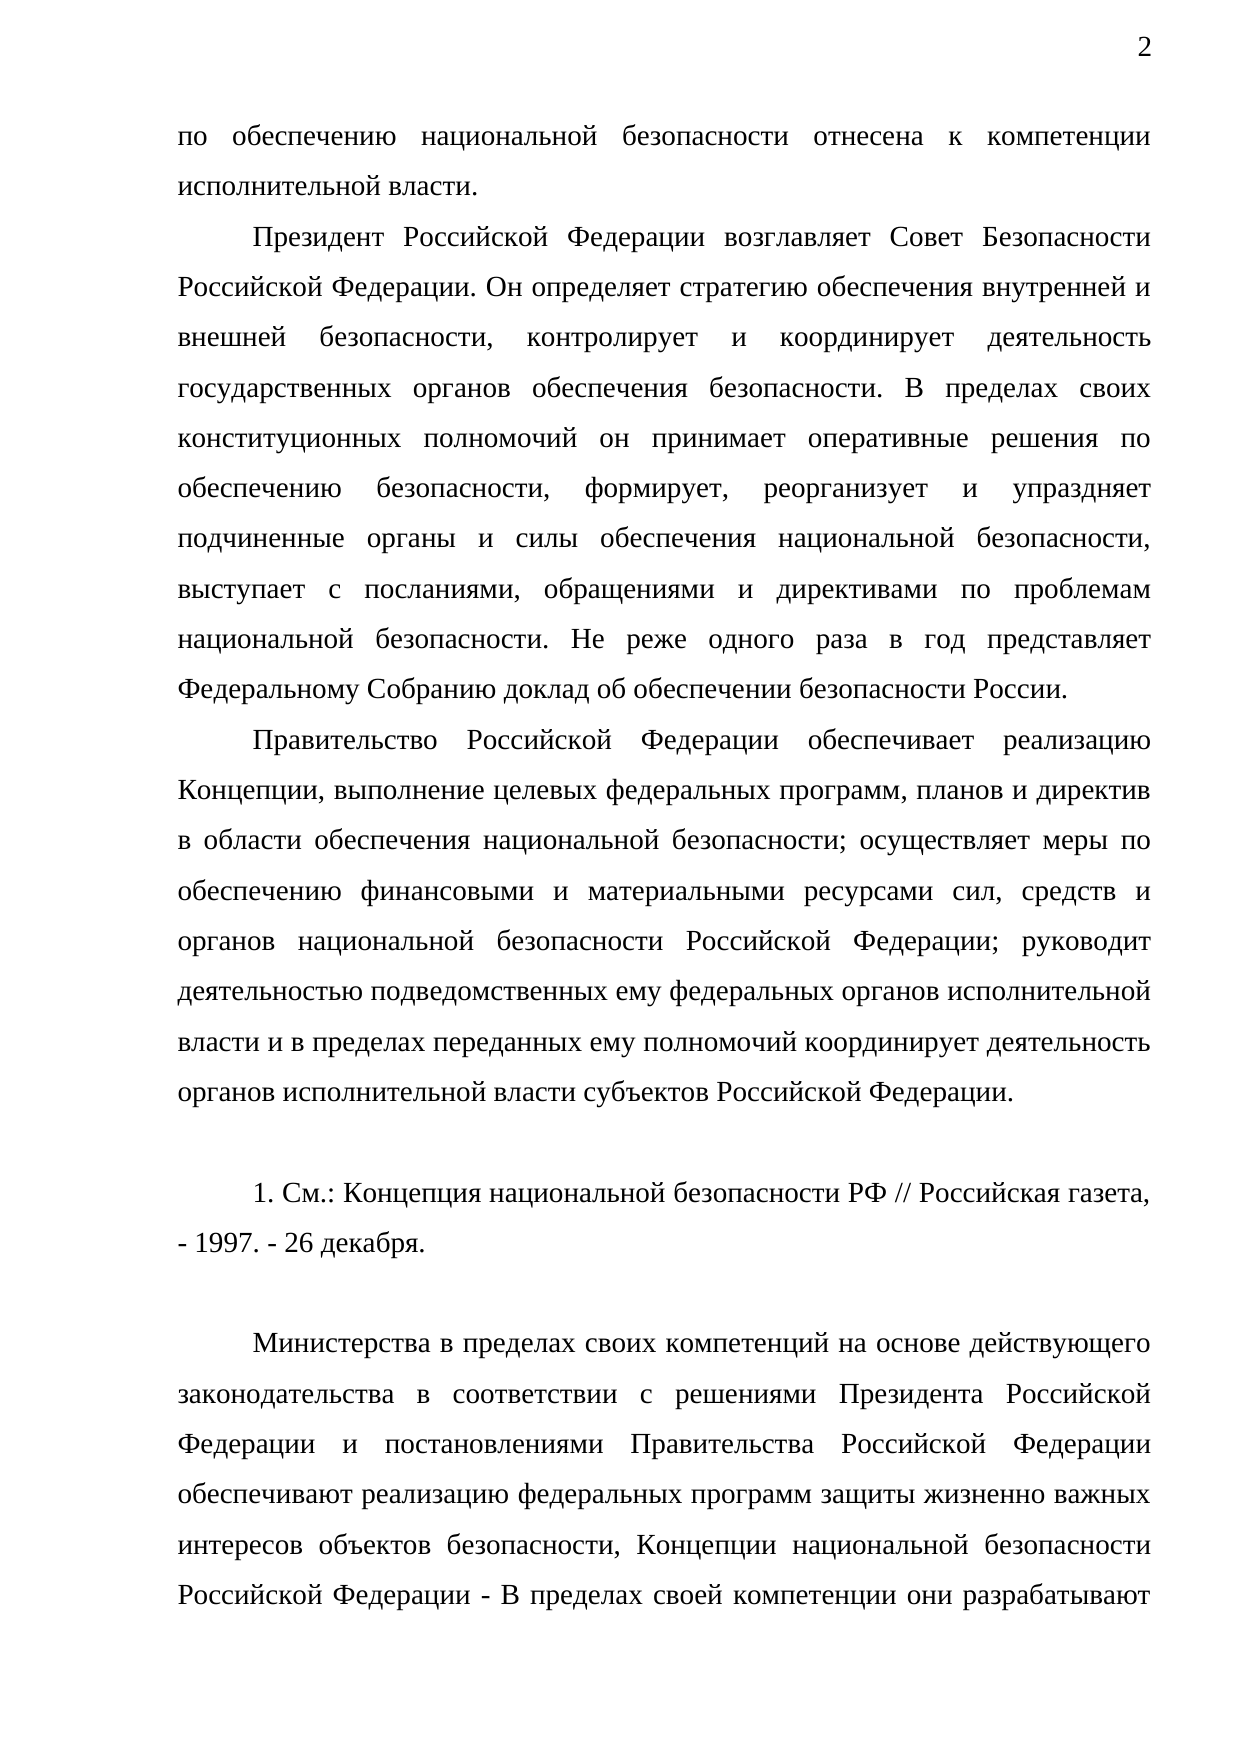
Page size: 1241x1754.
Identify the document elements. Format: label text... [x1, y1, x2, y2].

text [177, 118, 1152, 202]
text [177, 1326, 1152, 1611]
text Президент Российской Федерации возглавляет Совет Безопасности Российской Федерации. Он определяет стратегию обеспечения внутренней и внешней безопасности, контролирует и координирует деятельность государственных органов обеспечения безопасности. В пределах своих конституционных полномочий он принимает оперативные решения по обеспечению безопасности, формирует, реорганизует и упраздняет подчиненные органы и силы обеспечения национальной безопасности, выступает с посланиями, обращениями и директивами по проблемам национальной безопасности. Не реже одного раза в год представляет Федеральному Собранию доклад об обеспечении безопасности России. [177, 219, 1152, 705]
text 1. См.: Концепция национальной безопасности РФ // Российская газета, - 1997. - 26 декабря. [177, 1175, 1152, 1258]
text Правительство Российской Федерации обеспечивает реализацию Концепции, выполнение целевых федеральных программ, планов и директив в области обеспечения национальной безопасности; осуществляет меры по обеспечению финансовыми и материальными ресурсами сил, средств и органов национальной безопасности Российской Федерации; руководит деятельностью подведомственных ему федеральных органов исполнительной власти и в пределах переданных ему полномочий координирует деятельность органов исполнительной власти субъектов Российской Федерации. [177, 722, 1152, 1108]
